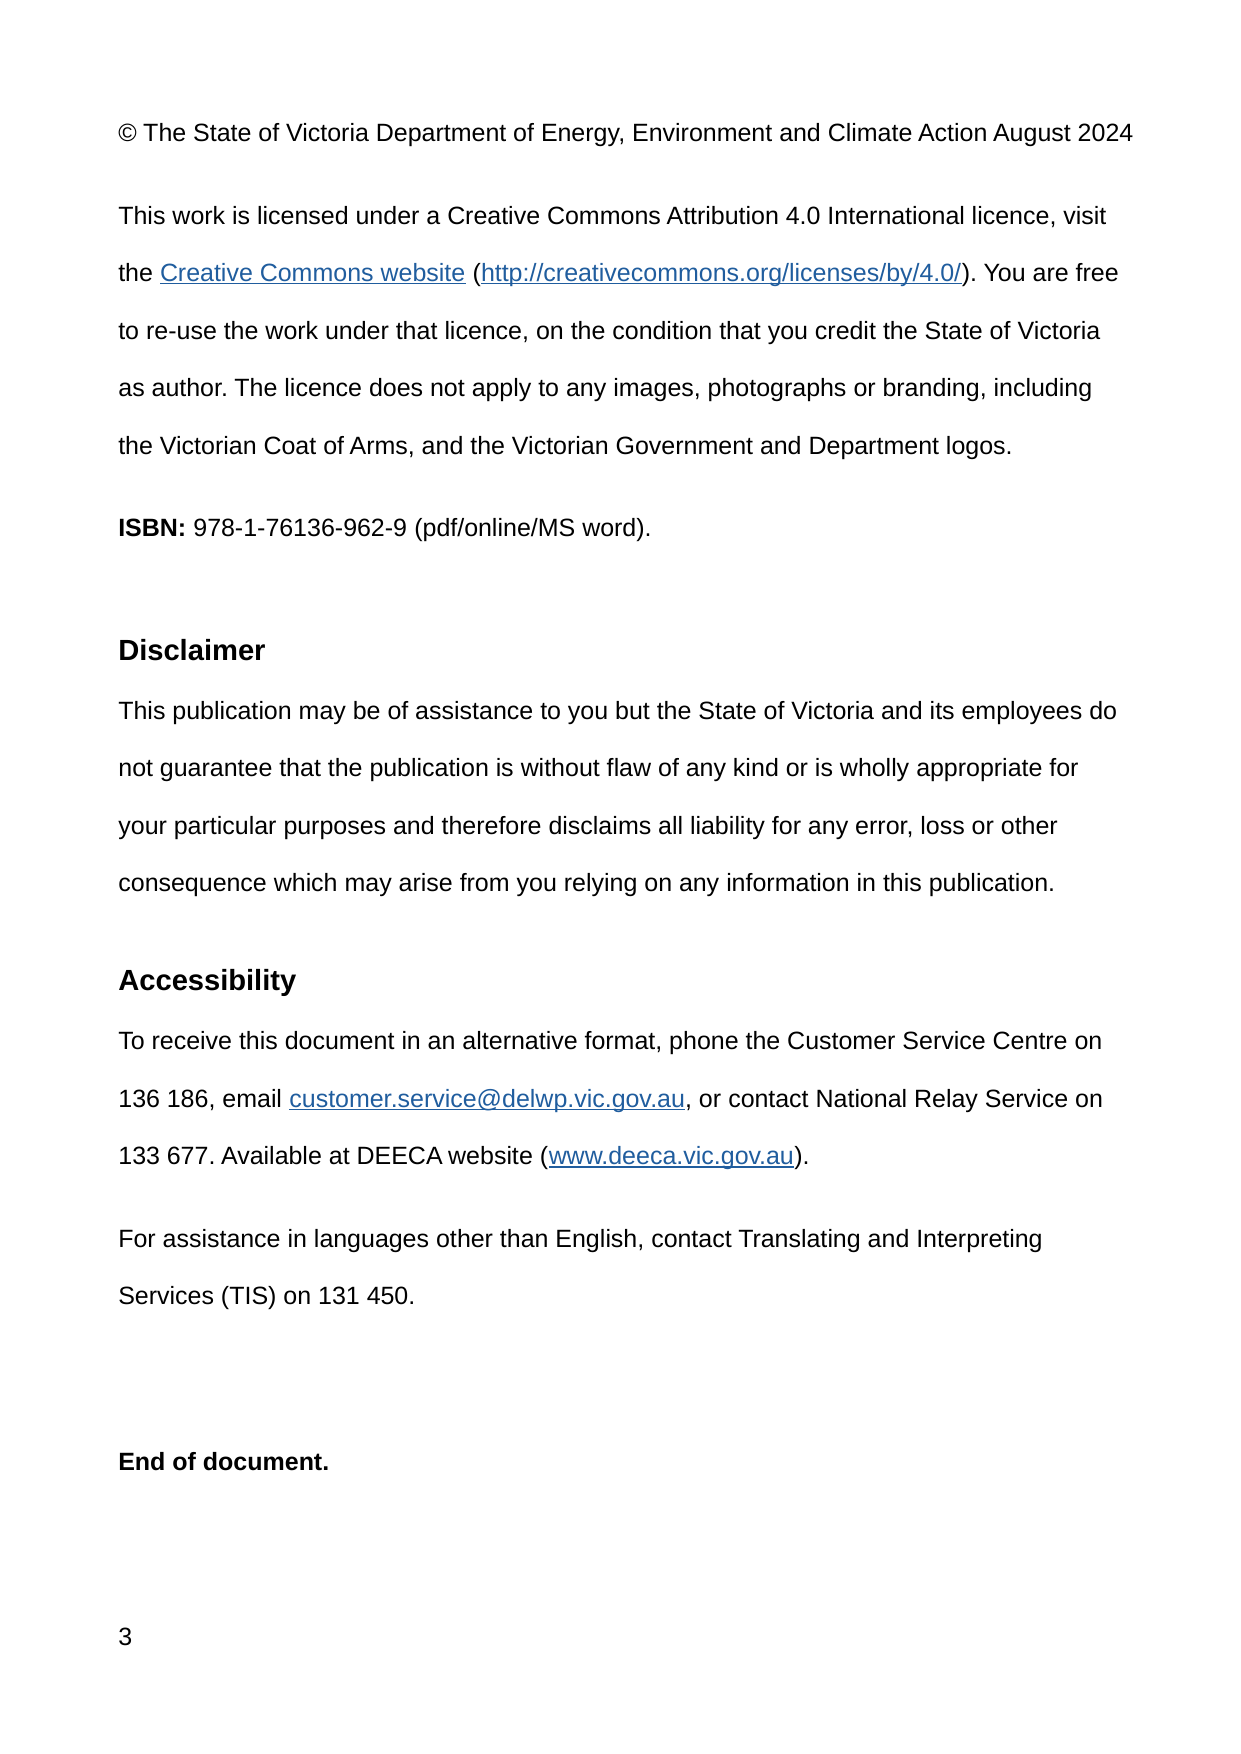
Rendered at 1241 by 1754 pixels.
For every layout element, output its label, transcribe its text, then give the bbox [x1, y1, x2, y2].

text ISBN: 978-1-76136-962-9 (pdf/online/MS word). [118, 513, 1122, 542]
text This work is licensed under a Creative Commons Attribution 4.0 International licence, visit the Creative Commons website (http://creativecommons.org/licenses/by/4.0/). You are free to re-use the work under that licence, on the condition that you credit the State of Victoria as author. The licence does not apply to any images, photographs or branding, including the Victorian Coat of Arms, and the Victorian Government and Department logos. [118, 201, 1122, 459]
text To receive this document in an alternative format, phone the Customer Service Centre on 136 186, email customer.service@delwp.vic.gov.au, or contact National Relay Service on 133 677. Available at DEECA website (www.deeca.vic.gov.au). [118, 1026, 1122, 1170]
text Disclaimer [118, 633, 1122, 667]
text © The State of Victoria Department of Energy, Environment and Climate Action August 2024 [118, 118, 1137, 147]
text End of document. [118, 1447, 1122, 1476]
text Accessibility [118, 963, 1122, 997]
text This publication may be of assistance to you but the State of Victoria and its employees do not guarantee that the publication is without flaw of any kind or is wholly appropriate for your particular purposes and therefore disclaims all liability for any error, loss or other consequence which may arise from you relying on any information in this publication. [118, 696, 1122, 897]
text For assistance in languages other than English, contact Translating and Interpreting Services (TIS) on 131 450. [118, 1224, 1122, 1310]
